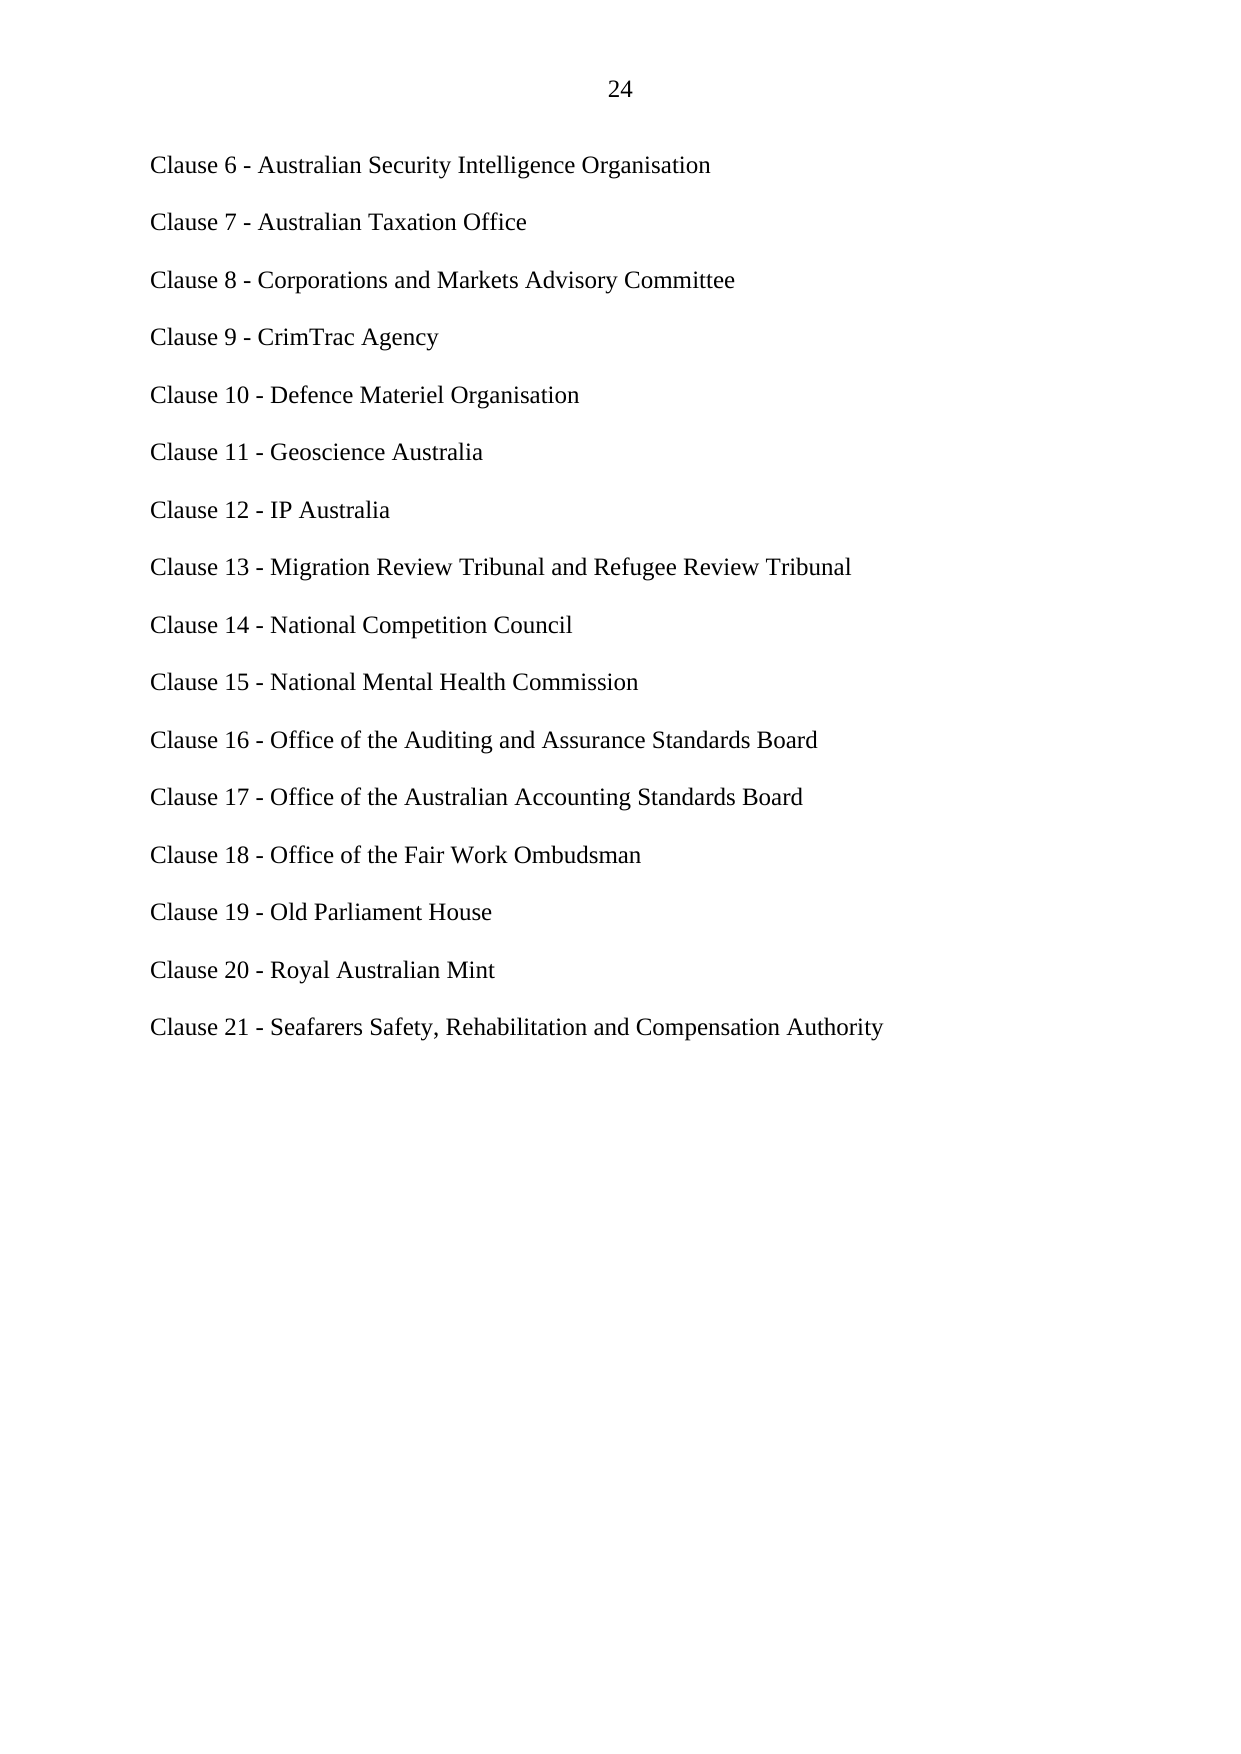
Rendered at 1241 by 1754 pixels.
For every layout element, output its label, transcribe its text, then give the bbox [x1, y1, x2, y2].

text Clause 10 - Defence Materiel Organisation [150, 380, 1090, 409]
text Clause 12 - IP Australia [150, 495, 1090, 524]
text Clause 17 - Office of the Australian Accounting Standards Board [150, 782, 1090, 811]
text Clause 8 - Corporations and Markets Advisory Committee [150, 265, 1090, 294]
text Clause 20 - Royal Australian Mint [150, 955, 1090, 984]
text Clause 9 - CrimTrac Agency [150, 322, 1090, 351]
text Clause 11 - Geoscience Australia [150, 437, 1090, 466]
text Clause 7 - Australian Taxation Office [150, 207, 1090, 236]
text Clause 16 - Office of the Auditing and Assurance Standards Board [150, 725, 1090, 754]
text Clause 15 - National Mental Health Commission [150, 667, 1090, 696]
text Clause 14 - National Competition Council [150, 610, 1090, 639]
text Clause 19 - Old Parliament House [150, 897, 1090, 926]
text Clause 13 - Migration Review Tribunal and Refugee Review Tribunal [150, 552, 1090, 581]
text Clause 6 - Australian Security Intelligence Organisation [150, 150, 1090, 179]
text Clause 18 - Office of the Fair Work Ombudsman [150, 840, 1090, 869]
text Clause 21 - Seafarers Safety, Rehabilitation and Compensation Authority [150, 1012, 1090, 1041]
